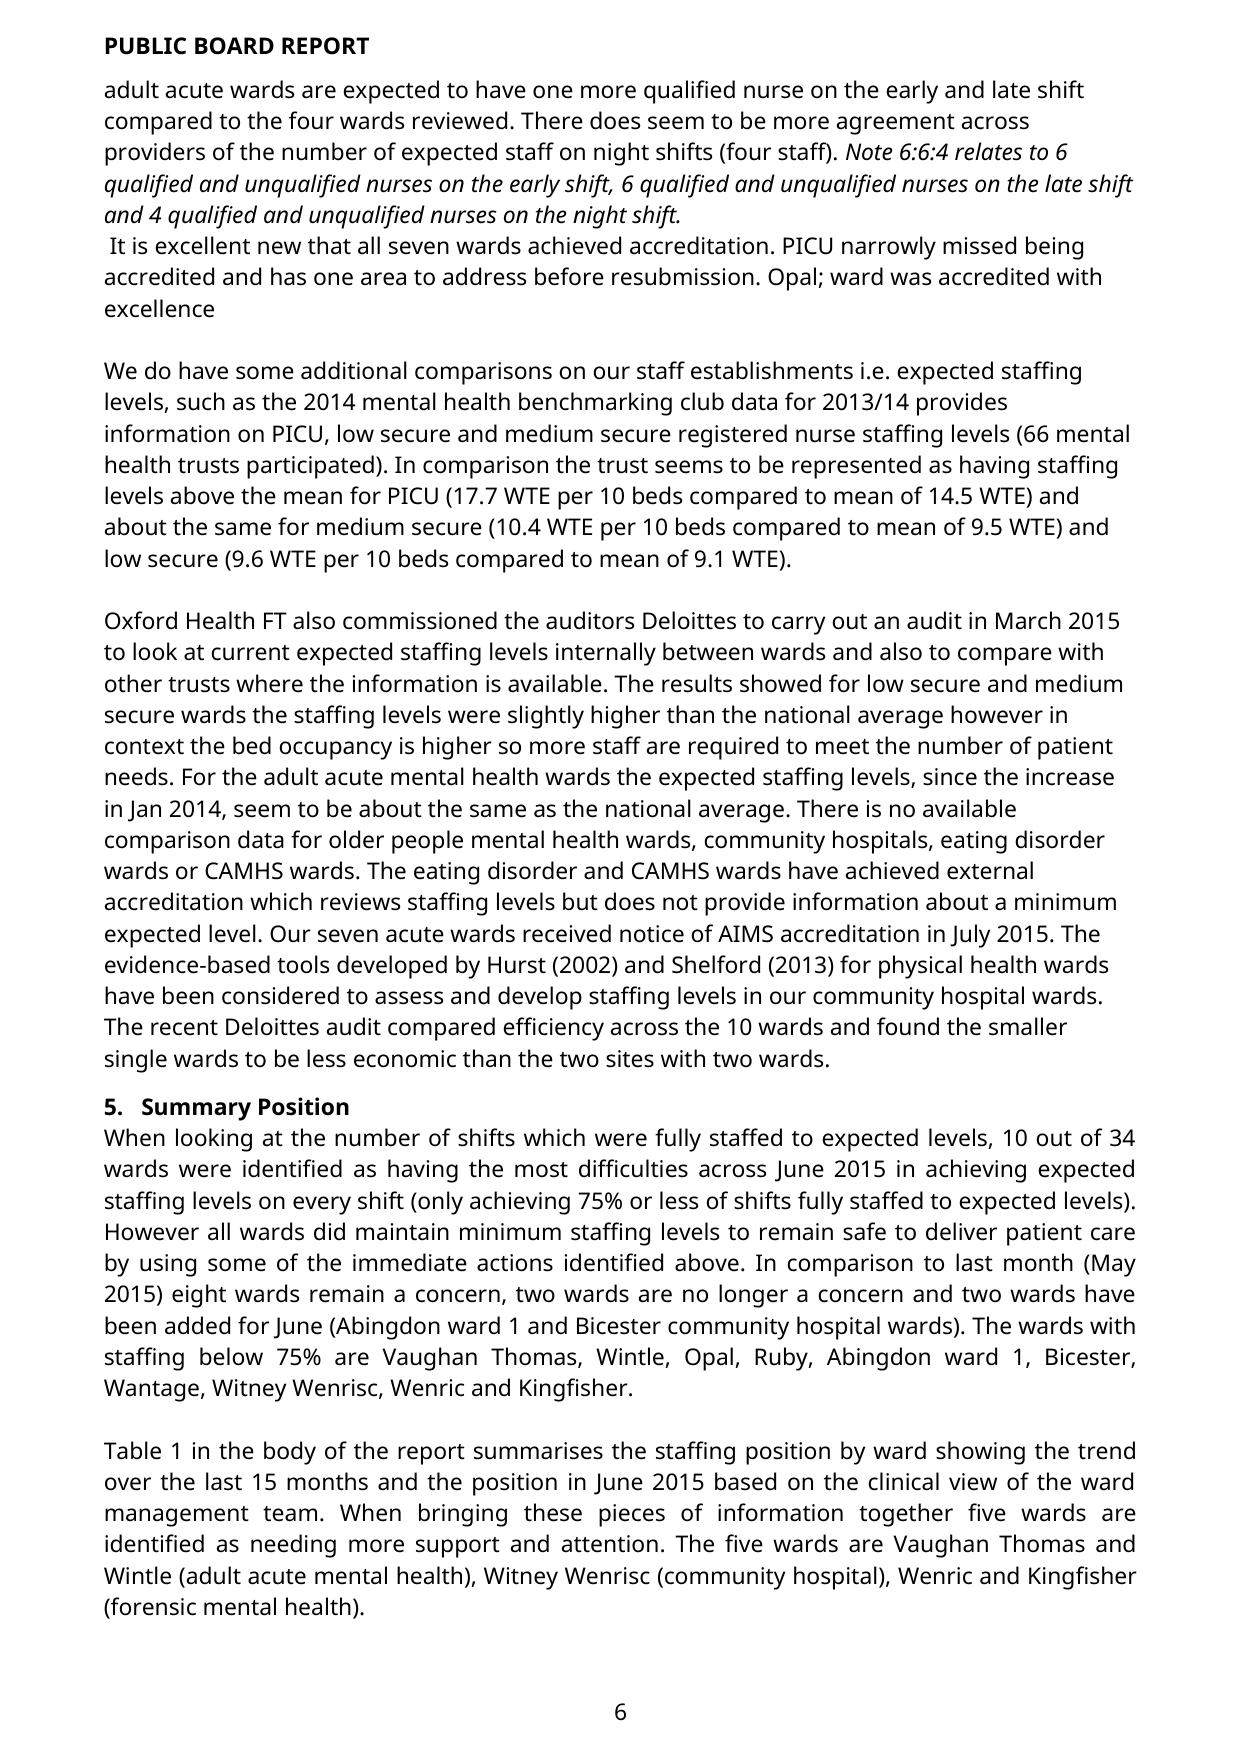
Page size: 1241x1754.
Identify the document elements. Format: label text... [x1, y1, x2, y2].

text Oxford Health FT also commissioned the auditors Deloittes to carry out an audit in March 2015 to look at current expected staffing levels internally between wards and also to compare with other trusts where the information is available. The results showed for low secure and medium secure wards the staffing levels were slightly higher than the national average however in context the bed occupancy is higher so more staff are required to meet the number of patient needs. For the adult acute mental health wards the expected staffing levels, since the increase in Jan 2014, seem to be about the same as the national average. There is no available comparison data for older people mental health wards, community hospitals, eating disorder wards or CAMHS wards. The eating disorder and CAMHS wards have achieved external accreditation which reviews staffing levels but does not provide information about a minimum expected level. Our seven acute wards received notice of AIMS accreditation in July 2015. The evidence-based tools developed by Hurst (2002) and Shelford (2013) for physical health wards have been considered to assess and develop staffing levels in our community hospital wards. The recent Deloittes audit compared efficiency across the 10 wards and found the smaller single wards to be less economic than the two sites with two wards. [103, 605, 1138, 1074]
text It is excellent new that all seven wards achieved accreditation. PICU narrowly missed being accredited and has one area to address before resubmission. Opal; ward was accredited with excellence [103, 230, 1138, 324]
text When looking at the number of shifts which were fully staffed to expected levels, 10 out of 34 wards were identified as having the most difficulties across June 2015 in achieving expected staffing levels on every shift (only achieving 75% or less of shifts fully staffed to expected levels). However all wards did maintain minimum staffing levels to remain safe to deliver patient care by using some of the immediate actions identified above. In comparison to last month (May 2015) eight wards remain a concern, two wards are no longer a concern and two wards have been added for June (Abingdon ward 1 and Bicester community hospital wards). The wards with staffing below 75% are Vaughan Thomas, Wintle, Opal, Ruby, Abingdon ward 1, Bicester, Wantage, Witney Wenrisc, Wenric and Kingfisher. [103, 1122, 1138, 1403]
text Table 1 in the body of the report summarises the staffing position by ward showing the trend over the last 15 months and the position in June 2015 based on the clinical view of the ward management team. When bringing these pieces of information together five wards are identified as needing more support and attention. The five wards are Vaughan Thomas and Wintle (adult acute mental health), Witney Wenrisc (community hospital), Wenric and Kingfisher (forensic mental health). [103, 1435, 1138, 1622]
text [103, 74, 1138, 230]
list Summary Position [103, 1091, 1138, 1122]
text We do have some additional comparisons on our staff establishments i.e. expected staffing levels, such as the 2014 mental health benchmarking club data for 2013/14 provides information on PICU, low secure and medium secure registered nurse staffing levels (66 mental health trusts participated). In comparison the trust seems to be represented as having staffing levels above the mean for PICU (17.7 WTE per 10 beds compared to mean of 14.5 WTE) and about the same for medium secure (10.4 WTE per 10 beds compared to mean of 9.5 WTE) and low secure (9.6 WTE per 10 beds compared to mean of 9.1 WTE). [103, 355, 1138, 574]
